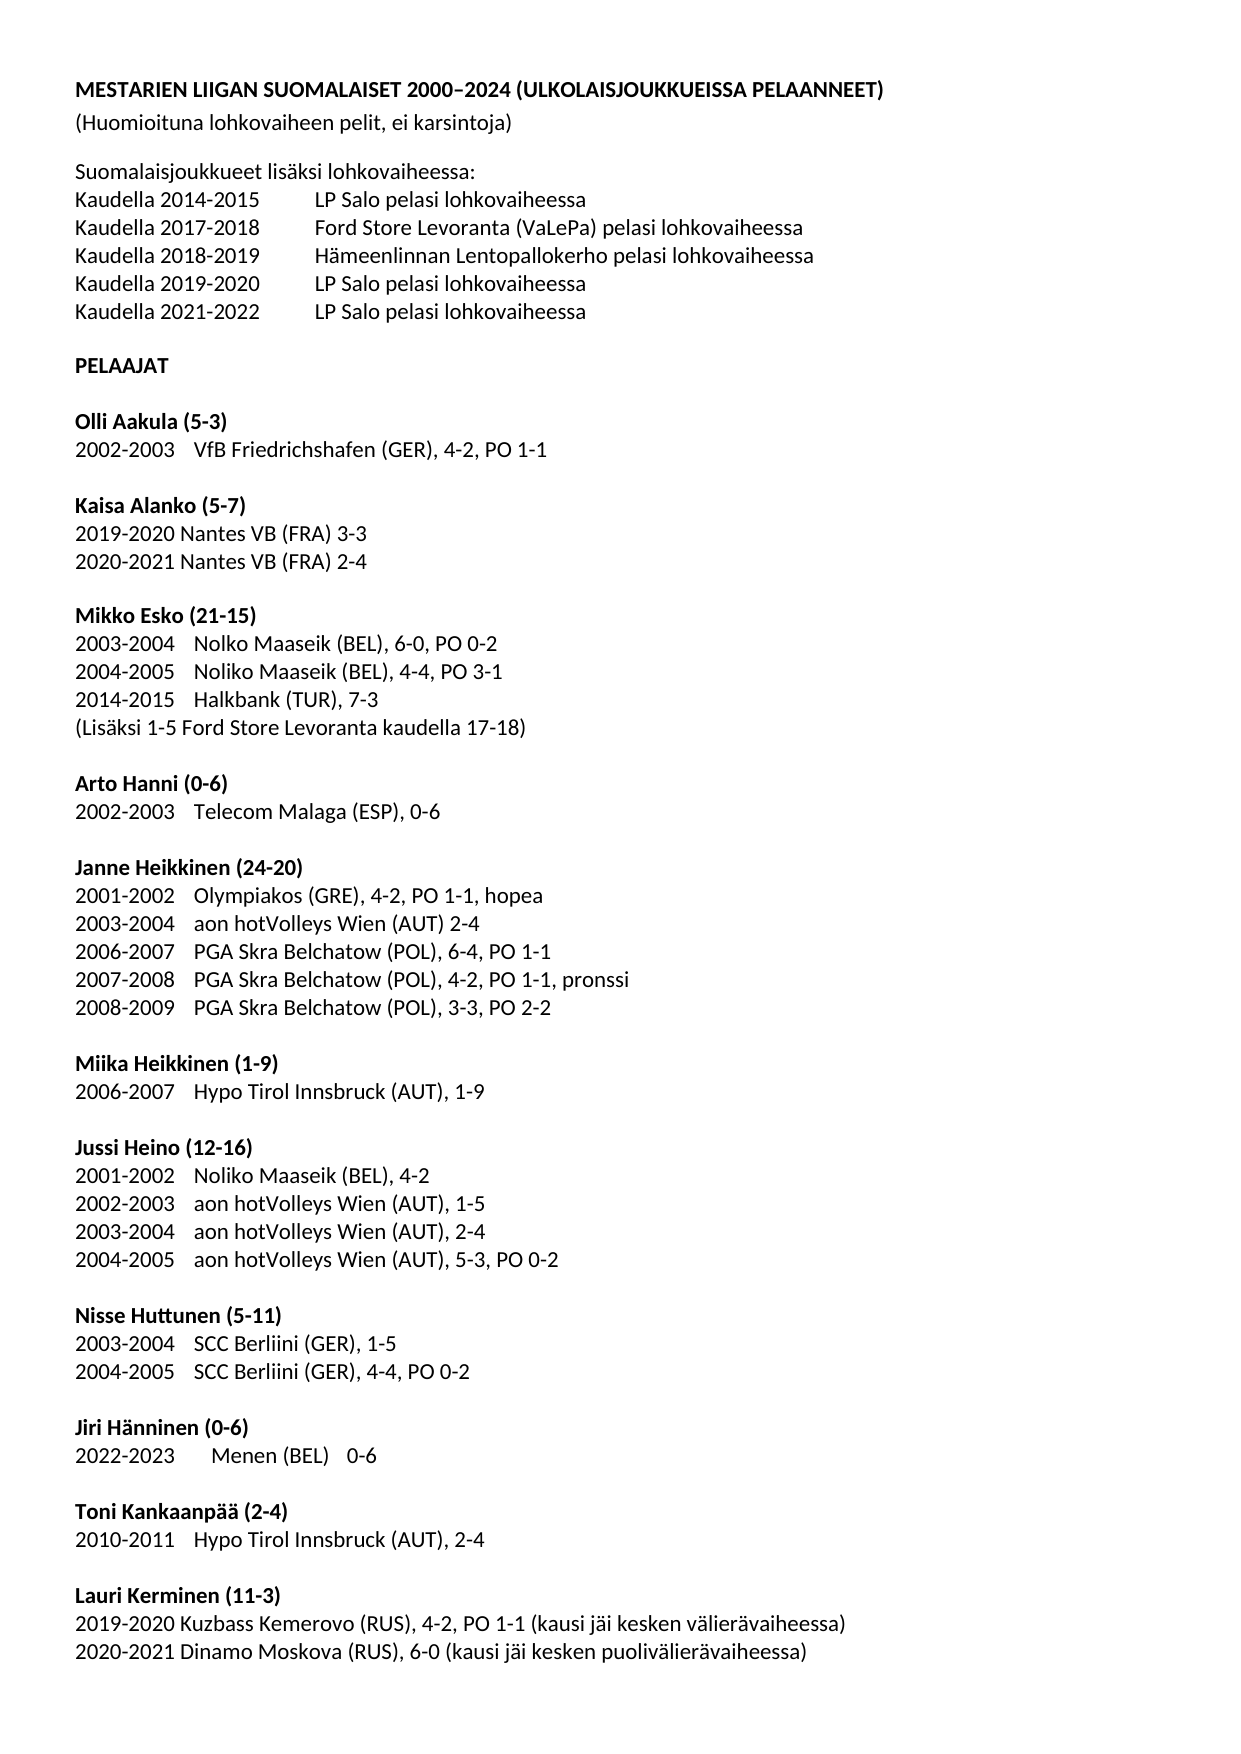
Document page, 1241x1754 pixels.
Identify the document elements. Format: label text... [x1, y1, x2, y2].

text Arto Hanni (0-6) [75, 769, 1165, 797]
text Suomalaisjoukkueet lisäksi lohkovaiheessa: [75, 157, 1165, 185]
text 2004-2005 Noliko Maaseik (BEL), 4-4, PO 3-1 [75, 657, 1165, 685]
text Kaisa Alanko (5-7) [75, 463, 1165, 519]
text 2007-2008 PGA Skra Belchatow (POL), 4-2, PO 1-1, pronssi [75, 965, 1165, 993]
text 2003-2004 aon hotVolleys Wien (AUT) 2-4 [75, 909, 1165, 937]
text 2014-2015 Halkbank (TUR), 7-3 (Lisäksi 1-5 Ford Store Levoranta kaudella 17-18) [75, 685, 1165, 741]
text 2002-2003 Telecom Malaga (ESP), 0-6 [75, 797, 1165, 825]
text 2008-2009 PGA Skra Belchatow (POL), 3-3, PO 2-2 [75, 993, 1165, 1021]
text PELAAJAT [75, 351, 1165, 379]
text Kaudella 2018-2019 Hämeenlinnan Lentopallokerho pelasi lohkovaiheessa Kaudella 2019-2020 LP Salo pelasi lohkovaiheessa Kaudella 2021-2022 LP Salo pelasi lohkovaiheessa [75, 241, 1165, 351]
text Kaudella 2014-2015 LP Salo pelasi lohkovaiheessa [75, 185, 1165, 213]
text 2019-2020 Nantes VB (FRA) 3-3 2020-2021 Nantes VB (FRA) 2-4 [75, 519, 1165, 601]
text 2006-2007 PGA Skra Belchatow (POL), 6-4, PO 1-1 [75, 937, 1165, 965]
text Jiri Hänninen (0-6) 2022-2023 Menen (BEL) 0-6 Toni Kankaanpää (2-4) [75, 1413, 1165, 1525]
text Janne Heikkinen (24-20) [75, 853, 1165, 881]
text 2002-2003 VfB Friedrichshafen (GER), 4-2, PO 1-1 [75, 435, 1165, 463]
text 2010-2011 Hypo Tirol Innsbruck (AUT), 2-4 Lauri Kerminen (11-3) [75, 1525, 1165, 1609]
text 2003-2004 SCC Berliini (GER), 1-5 [75, 1329, 1165, 1357]
text Miika Heikkinen (1-9) [75, 1049, 1165, 1077]
text 2002-2003 aon hotVolleys Wien (AUT), 1-5 [75, 1189, 1165, 1217]
text 2004-2005 aon hotVolleys Wien (AUT), 5-3, PO 0-2 [75, 1245, 1165, 1273]
text 2001-2002 Noliko Maaseik (BEL), 4-2 [75, 1161, 1165, 1189]
text Nisse Huttunen (5-11) [75, 1301, 1165, 1329]
text Mikko Esko (21-15) [75, 601, 1165, 629]
text 2003-2004 Nolko Maaseik (BEL), 6-0, PO 0-2 [75, 629, 1165, 657]
text Olli Aakula (5-3) [75, 407, 1165, 435]
text Jussi Heino (12-16) [75, 1133, 1165, 1161]
text Kaudella 2017-2018 Ford Store Levoranta (VaLePa) pelasi lohkovaiheessa [75, 213, 1165, 241]
text 2004-2005 SCC Berliini (GER), 4-4, PO 0-2 [75, 1357, 1165, 1385]
text 2019-2020 Kuzbass Kemerovo (RUS), 4-2, PO 1-1 (kausi jäi kesken välierävaiheessa) 2020-2021 Dinamo Moskova (RUS), 6-0 (kausi jäi kesken puolivälierävaiheessa) [75, 1609, 1165, 1666]
text (Huomioituna lohkovaiheen pelit, ei karsintoja) [75, 108, 1165, 137]
text 2006-2007 Hypo Tirol Innsbruck (AUT), 1-9 [75, 1077, 1165, 1105]
text 2001-2002 Olympiakos (GRE), 4-2, PO 1-1, hopea [75, 881, 1165, 909]
text MESTARIEN LIIGAN SUOMALAISET 2000–2024 (ulkolaisjoukkueissa pelaanneet) [75, 75, 1165, 103]
text 2003-2004 aon hotVolleys Wien (AUT), 2-4 [75, 1217, 1165, 1245]
